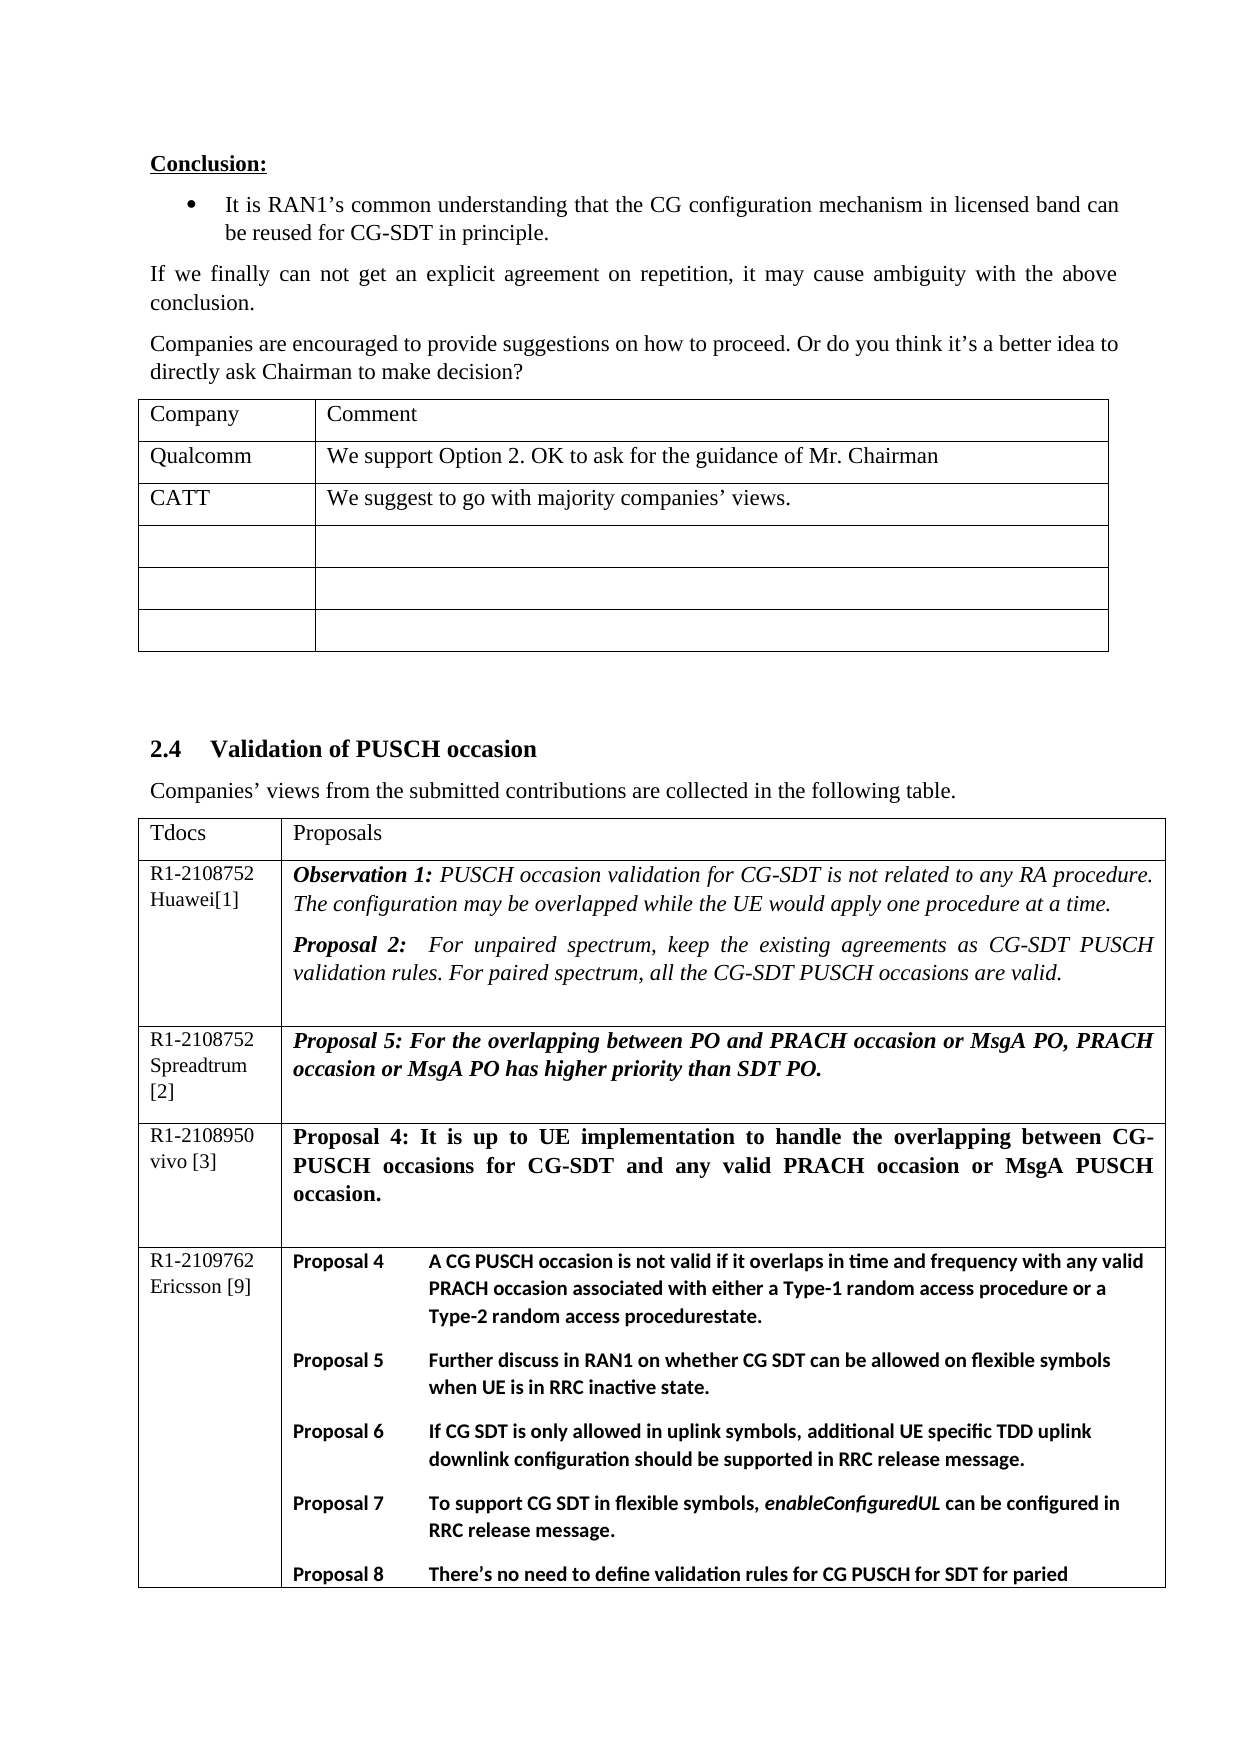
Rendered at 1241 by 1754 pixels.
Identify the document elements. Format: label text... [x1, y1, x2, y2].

table_cell Proposal 5: For the overlapping between PO and PRACH occasion or MsgA PO, PRACH occasion or MsgA PO has higher priority than SDT PO. [282, 1027, 1165, 1122]
table_cell [139, 610, 315, 651]
table_header Company [139, 400, 315, 441]
table_header Comment [316, 400, 1108, 441]
text Companies’ views from the submitted contributions are collected in the following table. [150, 777, 1120, 804]
table_cell [139, 568, 315, 609]
text If we finally can not get an explicit agreement on repetition, it may cause ambiguity with the above conclusion. [150, 260, 1120, 315]
table_cell CATT [139, 484, 315, 525]
table_cell [316, 610, 1108, 651]
table_cell [316, 568, 1108, 609]
subtitle Validation of PUSCH occasion [150, 734, 1120, 763]
table_cell [139, 526, 315, 567]
text Conclusion: [150, 150, 1120, 176]
table_header Tdocs [139, 819, 281, 860]
text Companies are encouraged to provide suggestions on how to proceed. Or do you think it’s a better idea to directly ask Chairman to make decision? [150, 330, 1120, 384]
list It is RAN1’s common understanding that the CG configuration mechanism in licensed band can be reused for CG-SDT in principle. [187, 191, 1120, 246]
table_cell R1-2108752 Huawei[1] [139, 861, 281, 1026]
table_header Proposals [282, 819, 1165, 860]
table_cell Observation 1: PUSCH occasion validation for CG-SDT is not related to any RA procedure. The configuration may be overlapped while the UE would apply one procedure at a time. Proposal 2: For unpaired spectrum, keep the existing agreements as CG-SDT PUSCH validation rules. For paired spectrum, all the CG-SDT PUSCH occasions are valid. [282, 861, 1165, 1026]
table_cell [139, 1248, 281, 1587]
table_cell We support Option 2. OK to ask for the guidance of Mr. Chairman [316, 442, 1108, 483]
table_cell R1-2108950 vivo [3] [139, 1124, 281, 1247]
table_cell [316, 526, 1108, 567]
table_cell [282, 1248, 1165, 1587]
table_cell Qualcomm [139, 442, 315, 483]
table_cell R1-2108752 Spreadtrum [2] [139, 1027, 281, 1122]
table_cell We suggest to go with majority companies’ views. [316, 484, 1108, 525]
